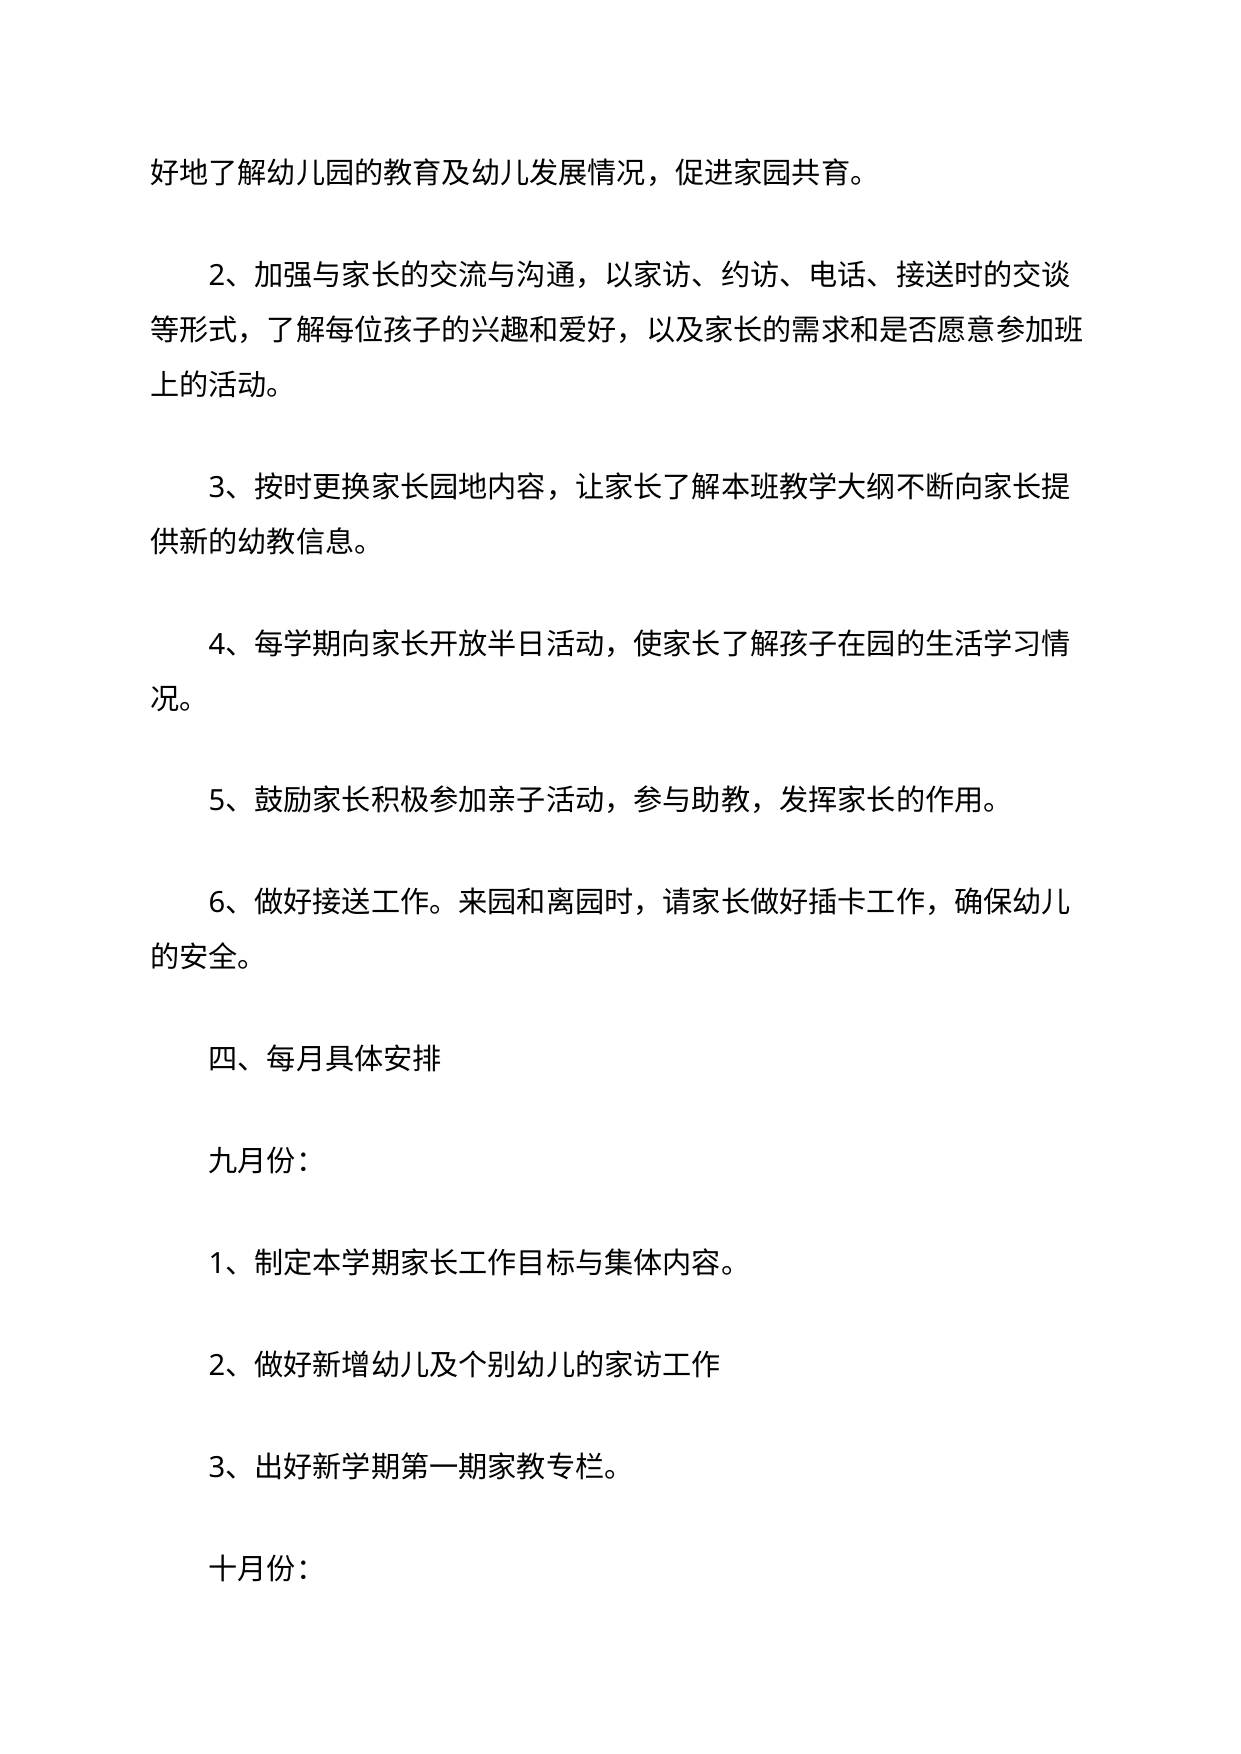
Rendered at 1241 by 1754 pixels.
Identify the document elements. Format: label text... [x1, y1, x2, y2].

text 3、按时更换家长园地内容，让家长了解本班教学大纲不断向家长提供新的幼教信息。 [150, 463, 1090, 561]
text 4、每学期向家长开放半日活动，使家长了解孩子在园的生活学习情况。 [150, 620, 1090, 717]
text 2、加强与家长的交流与沟通，以家访、约访、电话、接送时的交谈等形式，了解每位孩子的兴趣和爱好，以及家长的需求和是否愿意参加班上的活动。 [150, 252, 1090, 404]
text 十月份： [150, 1545, 1090, 1587]
text 6、做好接送工作。来园和离园时，请家长做好插卡工作，确保幼儿的安全。 [150, 879, 1090, 976]
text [150, 150, 1090, 192]
text 3、出好新学期第一期家教专栏。 [150, 1443, 1090, 1486]
text 九月份： [150, 1137, 1090, 1180]
text 1、制定本学期家长工作目标与集体内容。 [150, 1239, 1090, 1282]
text 2、做好新增幼儿及个别幼儿的家访工作 [150, 1341, 1090, 1384]
text 四、每月具体安排 [150, 1036, 1090, 1078]
text 5、鼓励家长积极参加亲子活动，参与助教，发挥家长的作用。 [150, 777, 1090, 819]
